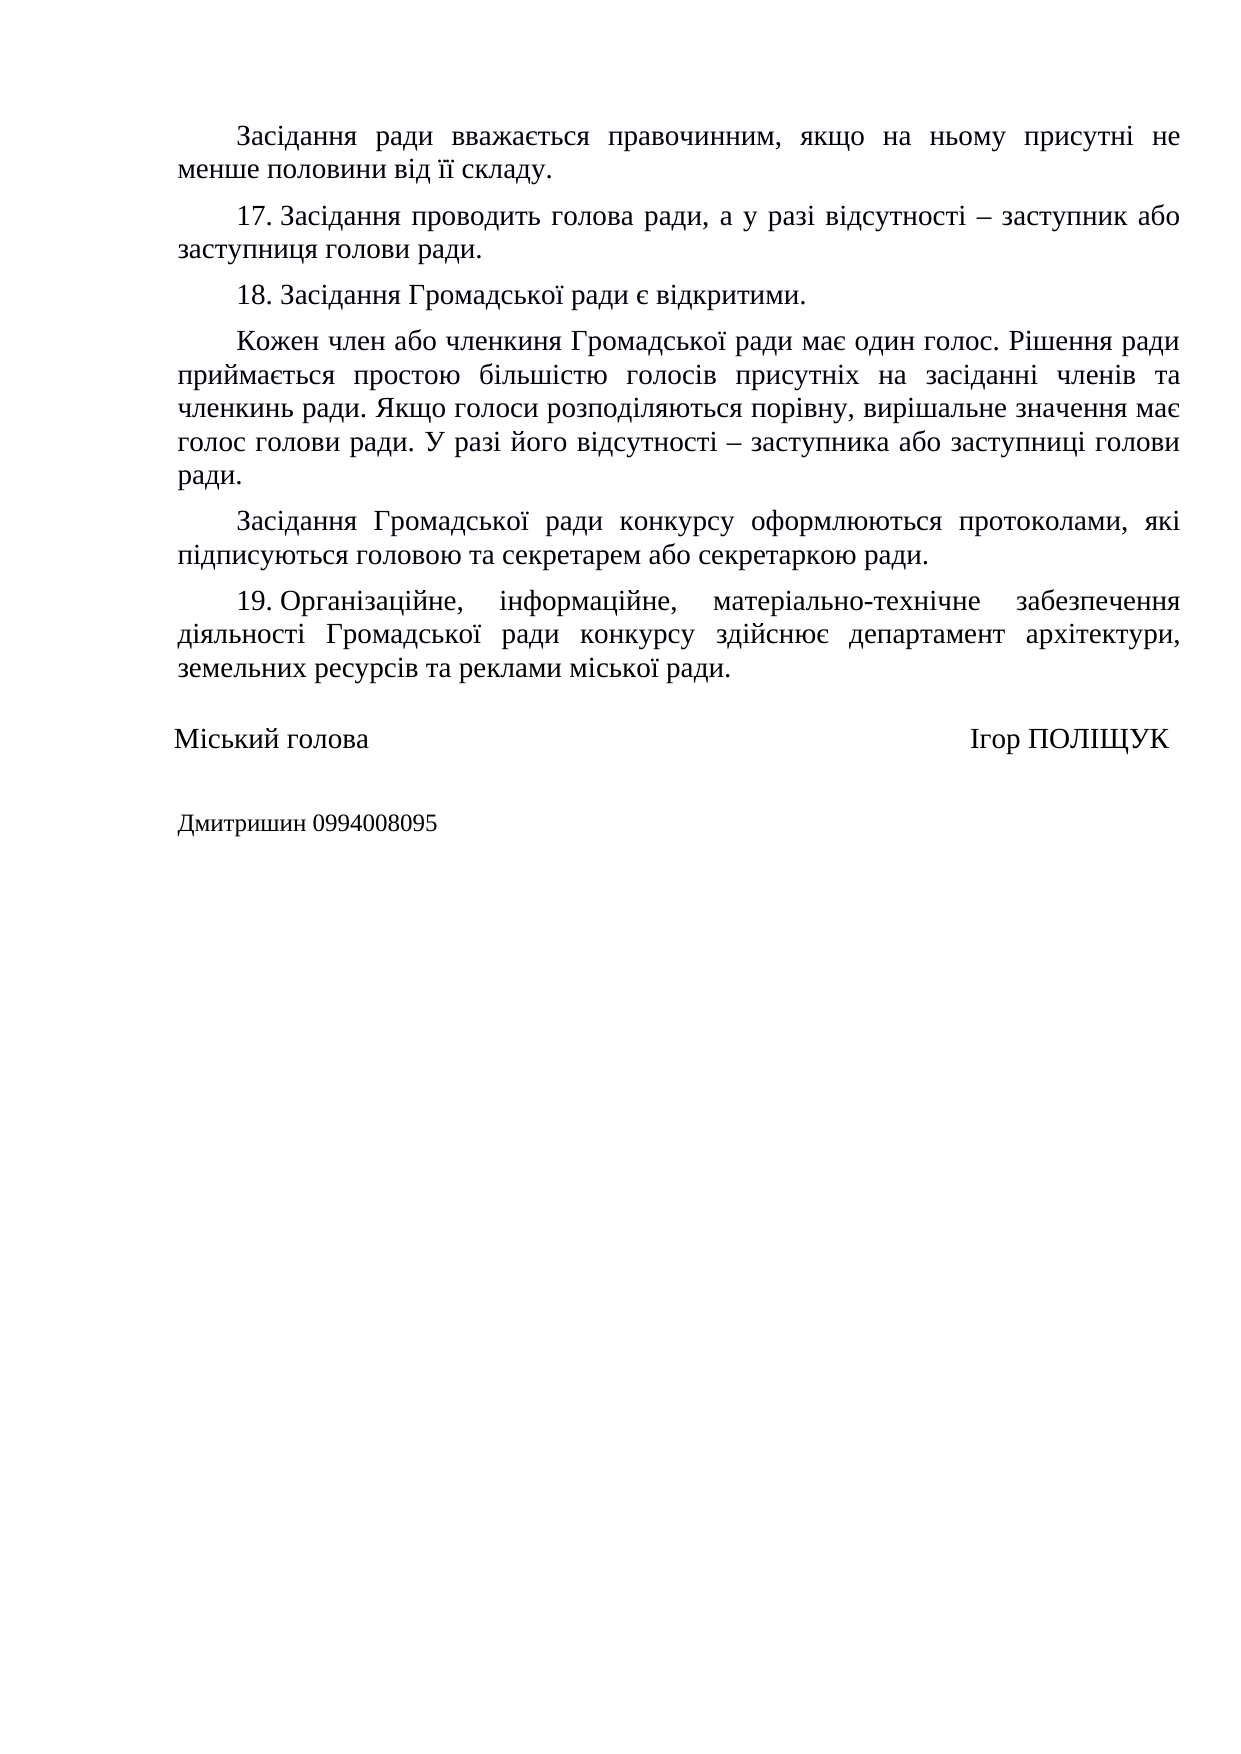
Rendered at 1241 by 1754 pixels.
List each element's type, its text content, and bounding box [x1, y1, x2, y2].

text Дмитришин 0994008095 [177, 808, 585, 837]
table_header Ігор ПОЛІЩУК [679, 696, 1180, 767]
text 19. Організаційне, інформаційне, матеріально-технічне забезпечення діяльності Громадської ради конкурсу здійснює департамент архітектури, земельних ресурсів та реклами міської ради. [177, 583, 1181, 684]
table_header Міський голова [163, 696, 679, 767]
text 18. Засідання Громадської ради є відкритими. [177, 277, 1181, 311]
text Кожен член або членкиня Громадської ради має один голос. Рішення ради приймається простою більшістю голосів присутніх на засіданні членів та членкинь ради. Якщо голоси розподіляються порівну, вирішальне значення має голос голови ради. У разі його відсутності – заступника або заступниці голови ради. [177, 323, 1181, 491]
text Засідання Громадської ради конкурсу оформлюються протоколами, які підписуються головою та секретарем або секретаркою ради. [177, 503, 1181, 571]
text 17. Засідання проводить голова ради, а у разі відсутності – заступник або заступниця голови ради. [177, 198, 1181, 265]
text Засідання ради вважається правочинним, якщо на ньому присутні не менше половини від її складу. [177, 118, 1181, 185]
